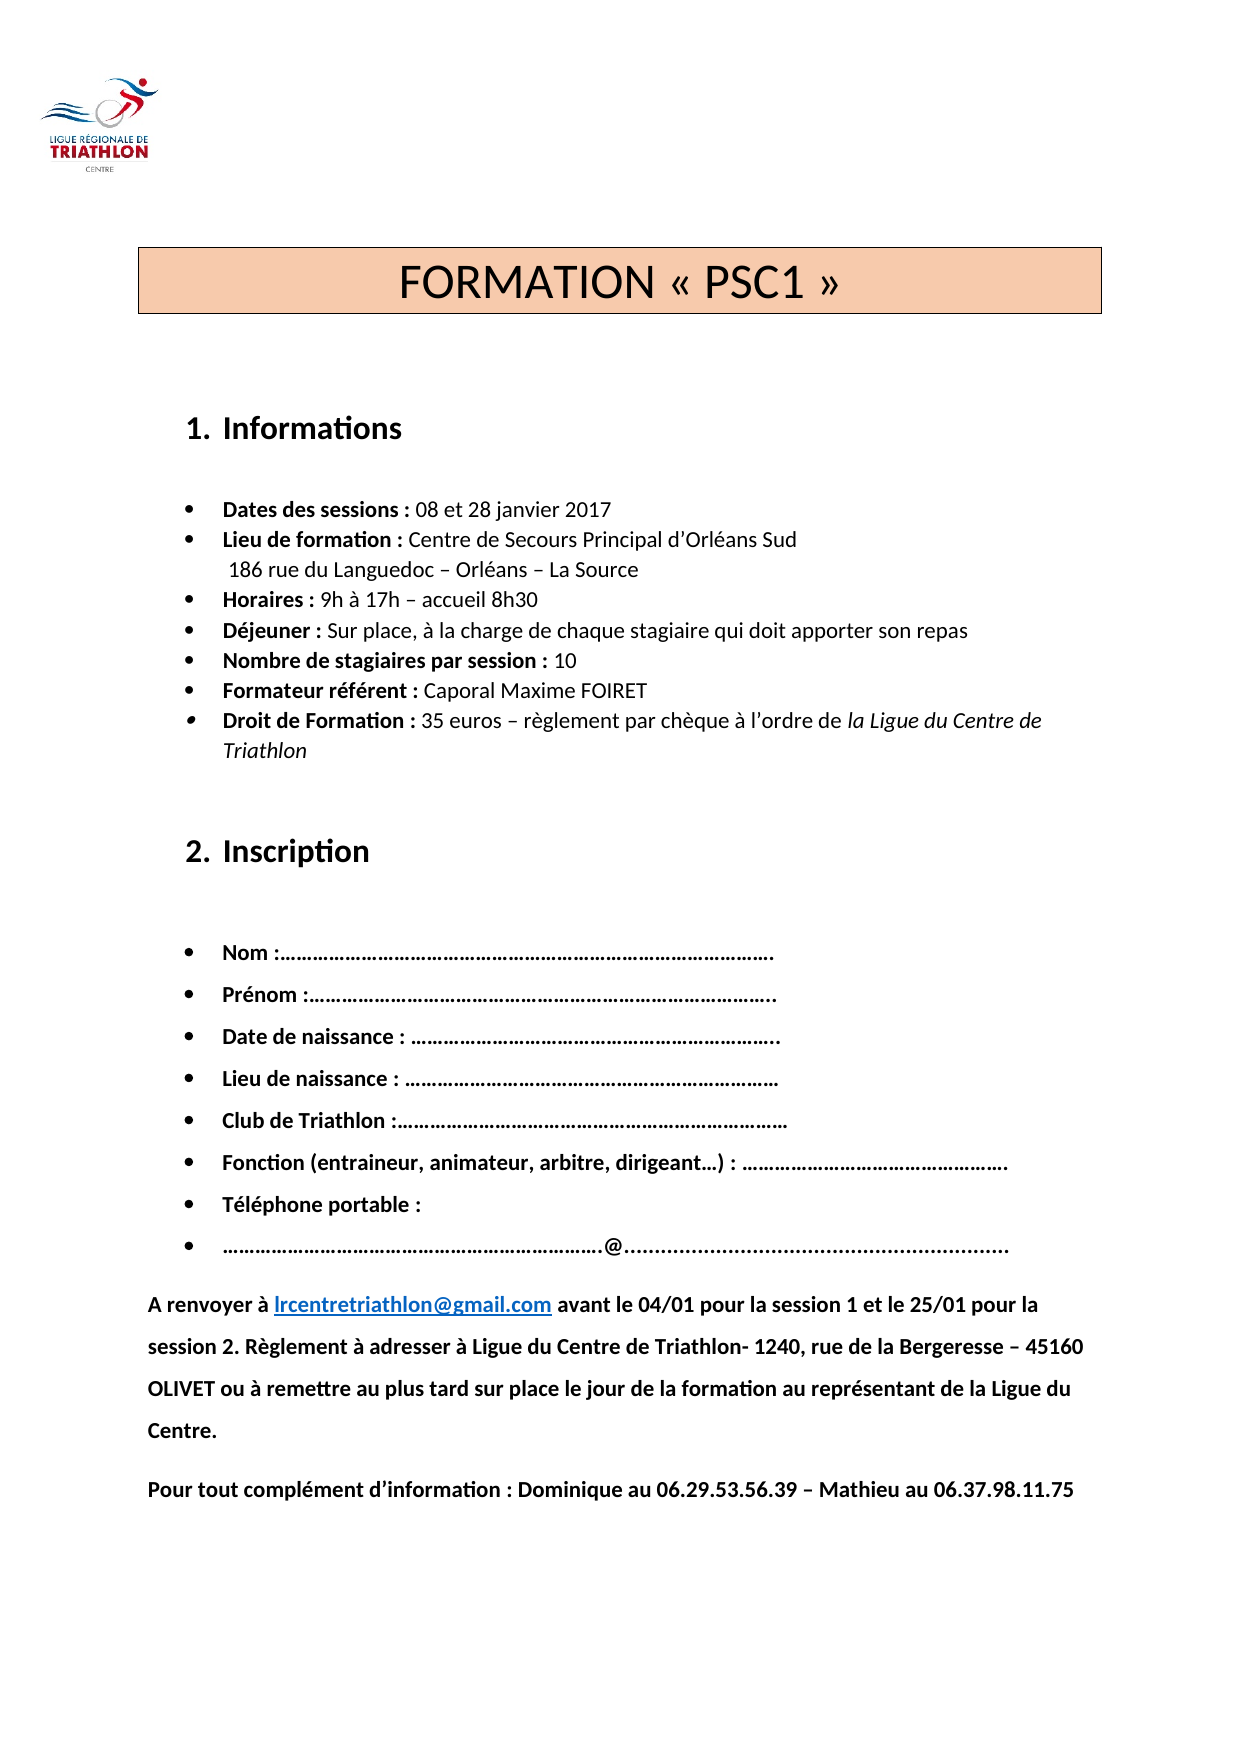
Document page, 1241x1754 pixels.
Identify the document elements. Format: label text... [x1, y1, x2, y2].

list Prénom :………………………………………………………………………….. [185, 980, 1093, 1008]
text Pour tout complément d’information : Dominique au 06.29.53.56.39 – Mathieu au 06.37.98.11.75 [148, 1475, 1093, 1503]
list Nombre de stagiaires par session : 10 [185, 646, 1093, 674]
list Inscription [185, 830, 1093, 871]
list …………………………………………………………….@............................................................... [185, 1232, 1093, 1260]
list 186 rue du Languedoc – Orléans – La Source [223, 555, 1093, 583]
list Déjeuner : Sur place, à la charge de chaque stagiaire qui doit apporter son repas [185, 616, 1093, 644]
list Fonction (entraineur, animateur, arbitre, dirigeant…) : …………………………………………. [185, 1148, 1093, 1176]
text A renvoyer à lrcentretriathlon@gmail.com avant le 04/01 pour la session 1 et le 25/01 pour la session 2. Règlement à adresser à Ligue du Centre de Triathlon- 1240, rue de la Bergeresse – 45160 OLIVET ou à remettre au plus tard sur place le jour de la formation au représentant de la Ligue du Centre. [148, 1290, 1093, 1444]
list Téléphone portable : [185, 1190, 1093, 1218]
list Droit de Formation : 35 euros – règlement par chèque à l’ordre de la Ligue du Centre de Triathlon [185, 706, 1093, 764]
list Formateur référent : Caporal Maxime FOIRET [185, 676, 1093, 704]
list Nom :………………………………………………………………………………. [185, 938, 1093, 966]
list Informations [185, 407, 1093, 448]
list Lieu de naissance : …………………………………………………………… [185, 1064, 1093, 1092]
list Lieu de formation : Centre de Secours Principal d’Orléans Sud [185, 525, 1093, 553]
list Date de naissance : ………………………………………………………….. [185, 1022, 1093, 1050]
picture [33, 59, 162, 188]
list Club de Triathlon :……………………………………………………………… [185, 1106, 1093, 1134]
list Horaires : 9h à 17h – accueil 8h30 [185, 586, 1093, 613]
text FORMATION « PSC1 » [139, 248, 1101, 313]
list Dates des sessions : 08 et 28 janvier 2017 [185, 495, 1093, 523]
